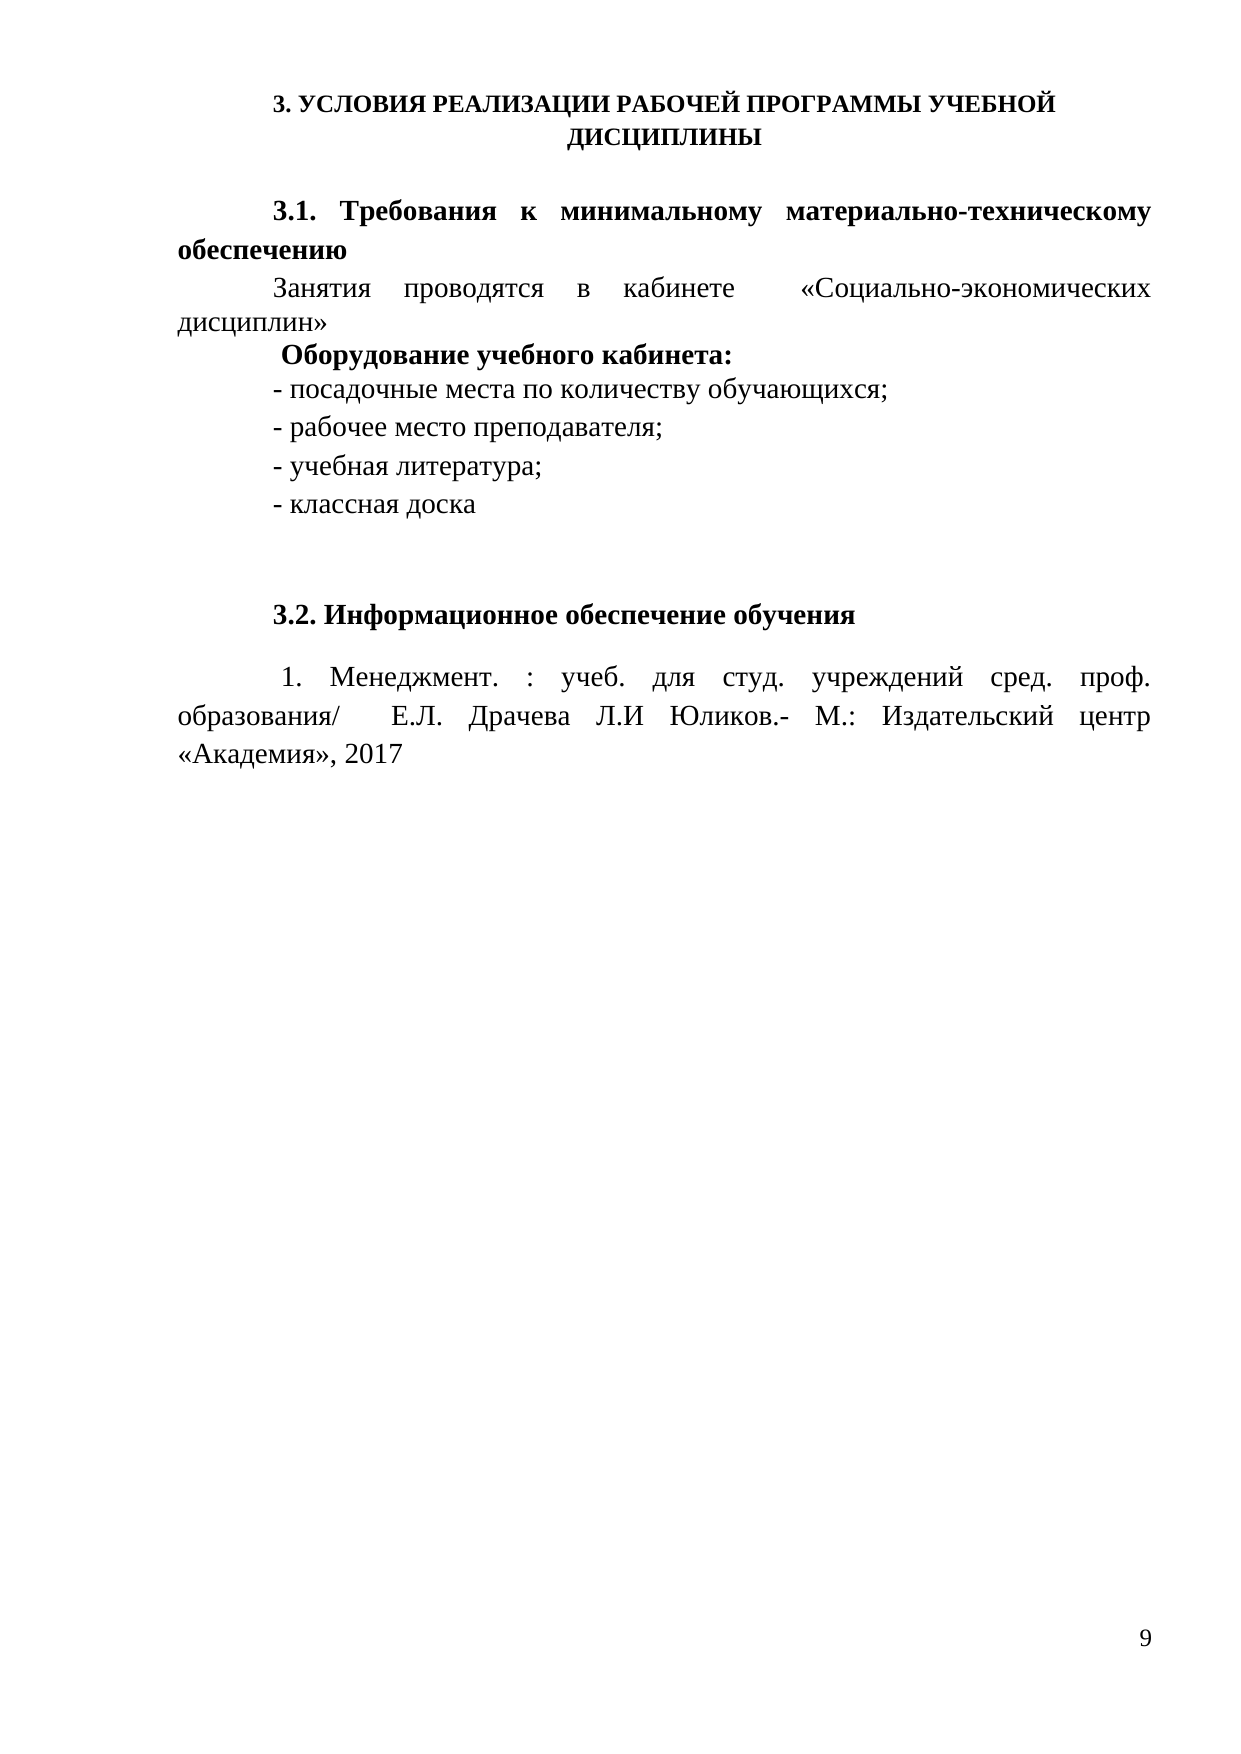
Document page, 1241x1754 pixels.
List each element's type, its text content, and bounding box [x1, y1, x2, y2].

text Оборудование учебного кабинета: [281, 337, 1152, 371]
text - посадочные места по количеству обучающихся; [177, 371, 1152, 404]
text - классная доска [177, 487, 1152, 520]
text - рабочее место преподавателя; [177, 409, 1152, 443]
text 3.1. Требования к минимальному материально-техническому обеспечению [177, 193, 1152, 265]
subtitle 3. условия реализации РАБОЧЕЙ программы учебной дисциплины [177, 89, 1152, 150]
text 1. Менеджмент. : учеб. для студ. учреждений сред. проф. образования/ Е.Л. Драчева Л.И Юликов.- М.: Издательский центр «Академия», 2017 [177, 659, 1152, 770]
text Занятия проводятся в кабинете «Социально-экономических дисциплин» [177, 270, 1152, 337]
text - учебная литература; [177, 448, 1152, 482]
text 3.2. Информационное обеспечение обучения [177, 597, 1152, 631]
